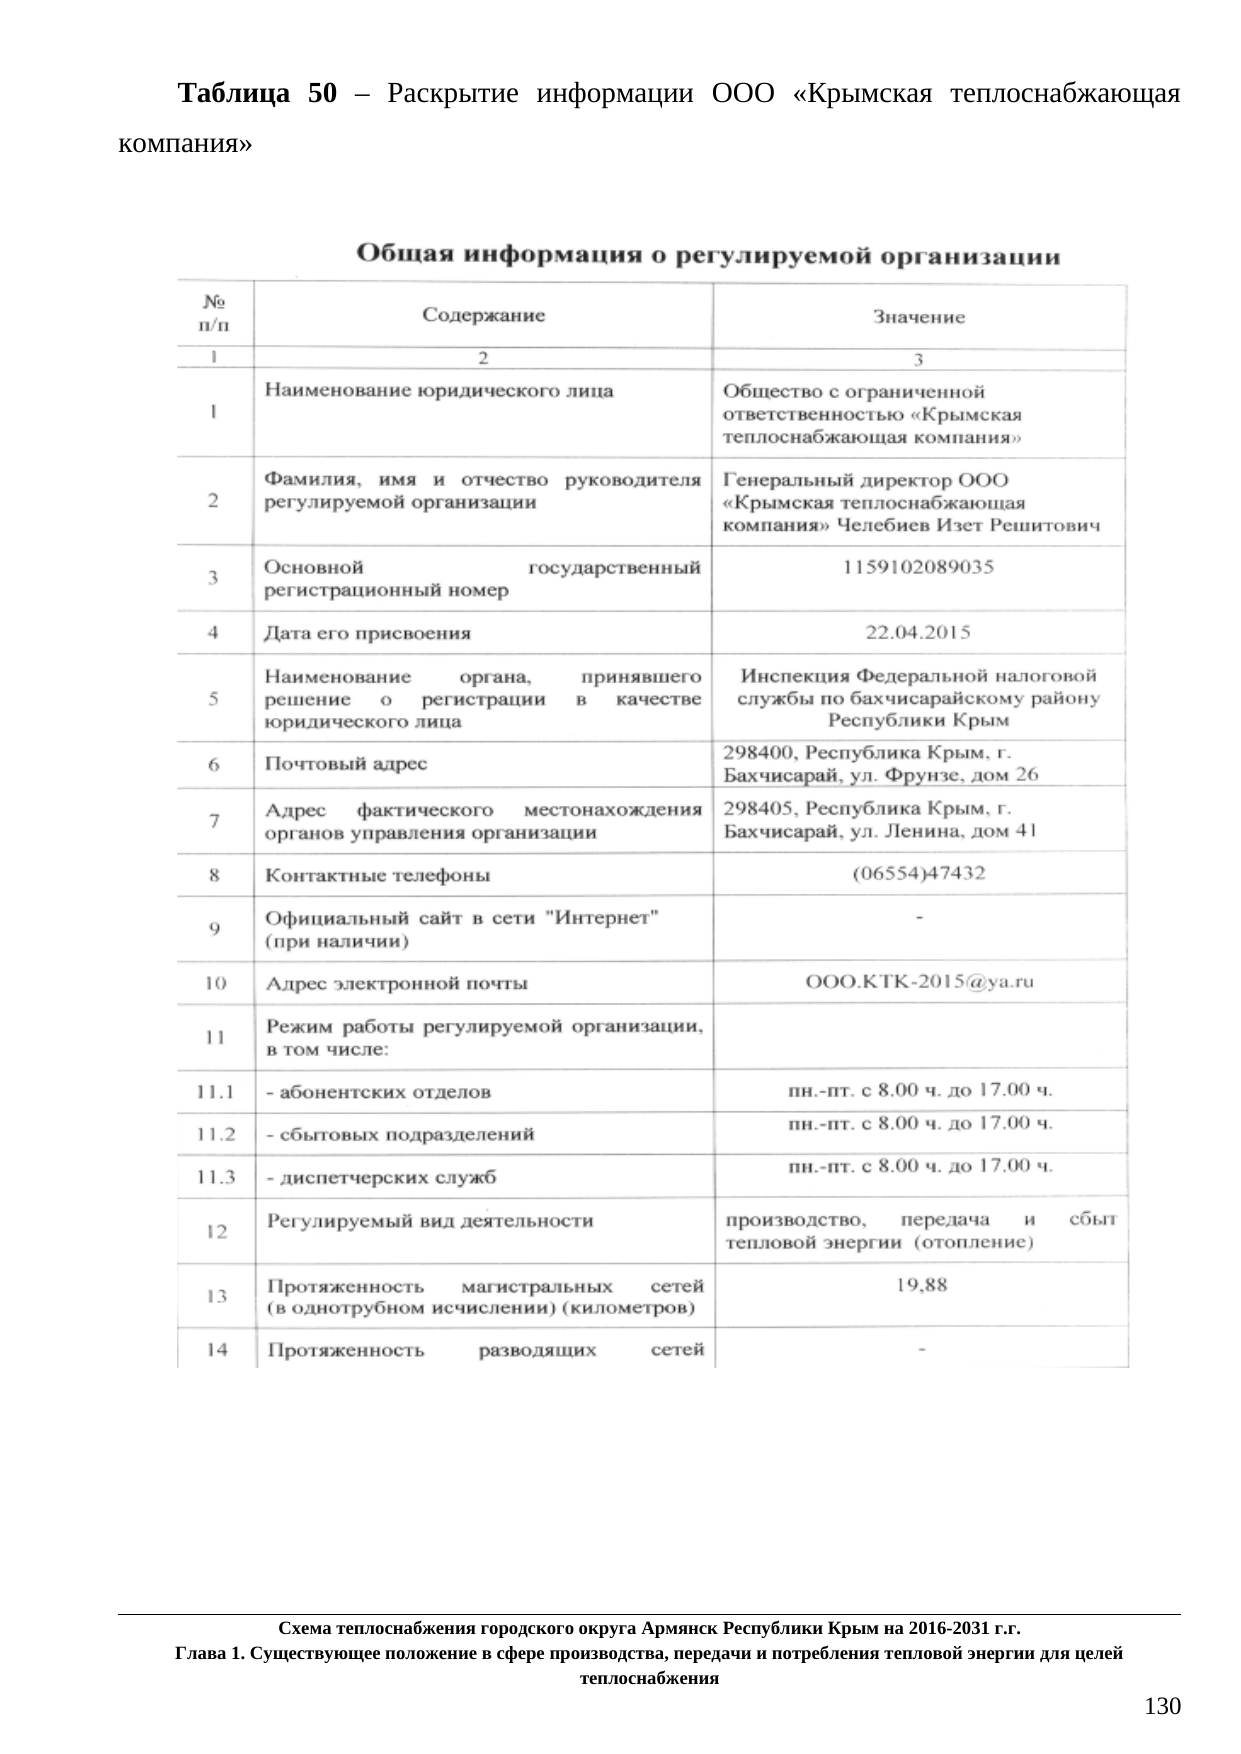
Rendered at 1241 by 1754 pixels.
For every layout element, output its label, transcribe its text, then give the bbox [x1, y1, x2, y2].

text Таблица 50 – Раскрытие информации ООО «Крымская теплоснабжающая компания» [118, 75, 1181, 159]
picture [177, 225, 1130, 1368]
